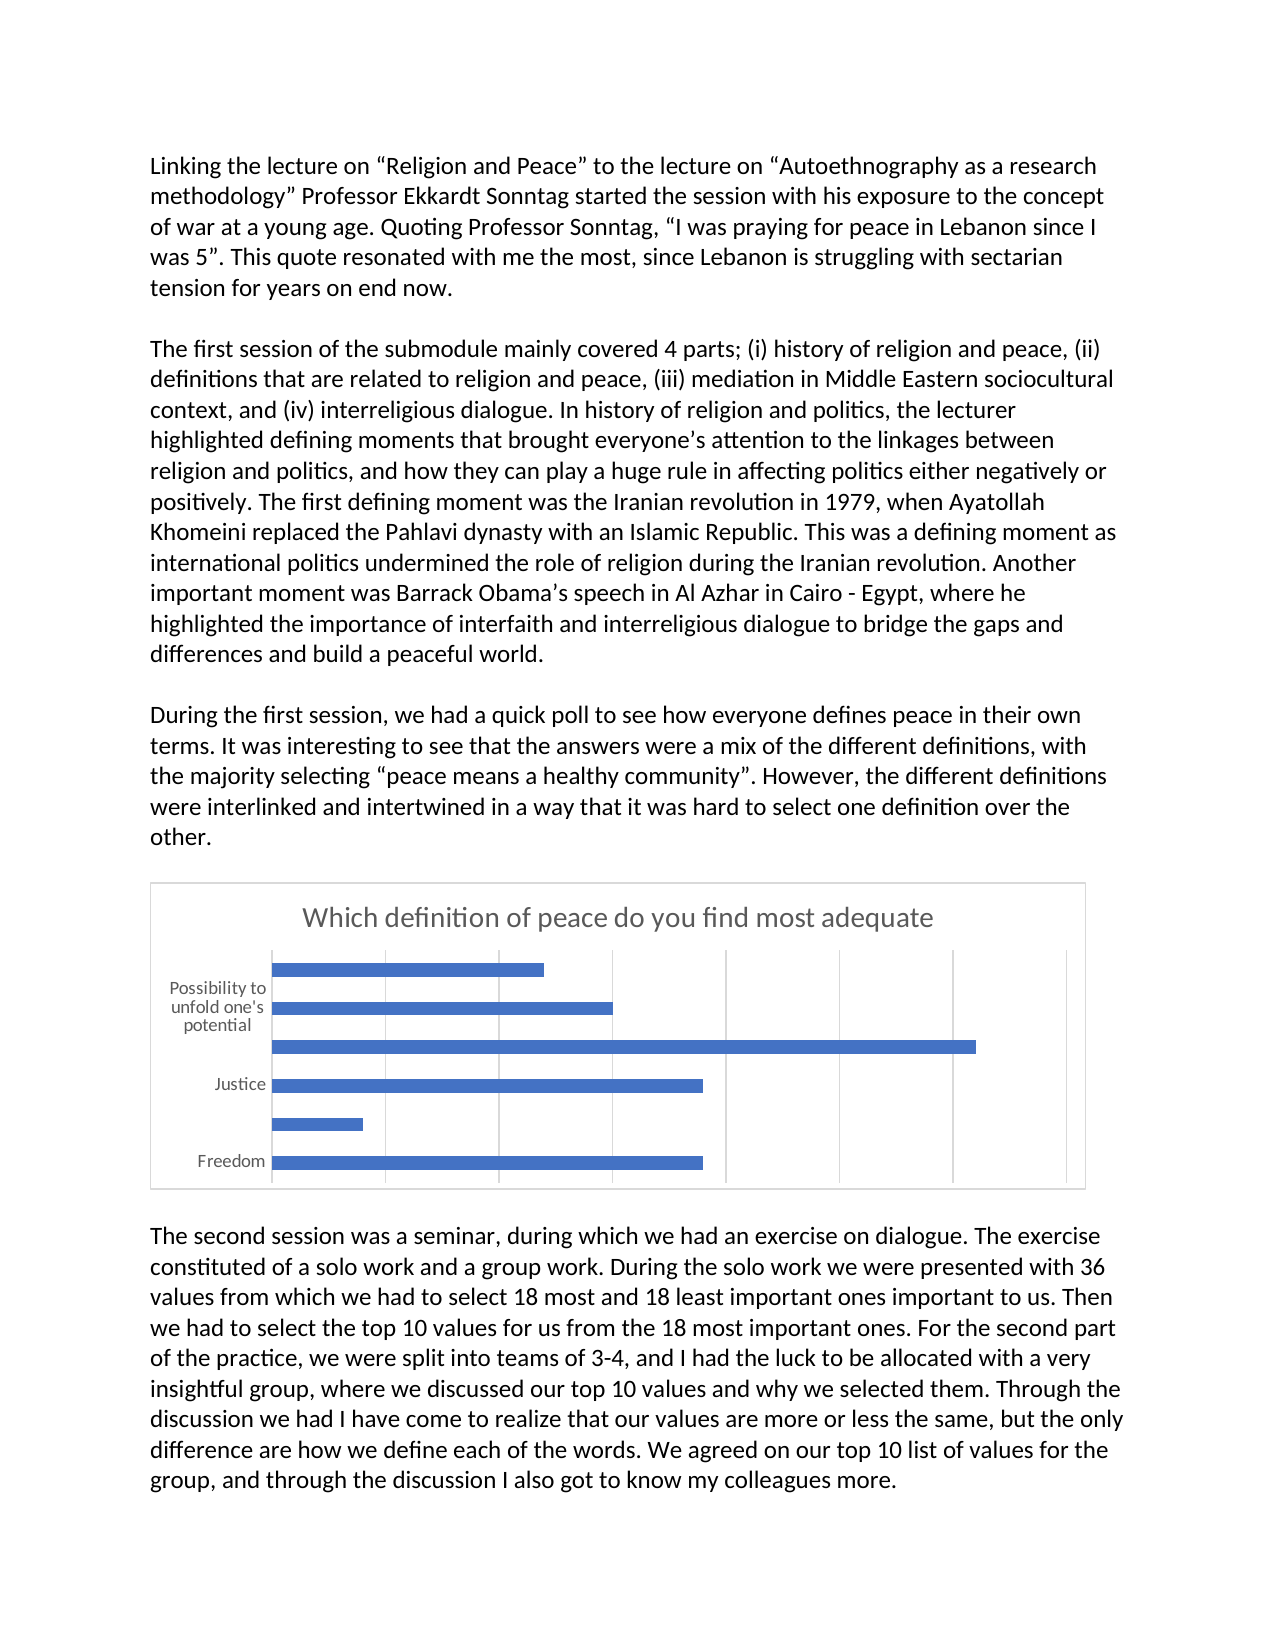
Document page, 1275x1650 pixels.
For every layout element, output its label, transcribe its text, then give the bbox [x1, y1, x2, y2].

text The first session of the submodule mainly covered 4 parts; (i) history of religion and peace, (ii) definitions that are related to religion and peace, (iii) mediation in Middle Eastern sociocultural context, and (iv) interreligious dialogue. In history of religion and politics, the lecturer highlighted defining moments that brought everyone’s attention to the linkages between religion and politics, and how they can play a huge rule in affecting politics either negatively or positively. The first defining moment was the Iranian revolution in 1979, when Ayatollah Khomeini replaced the Pahlavi dynasty with an Islamic Republic. This was a defining moment as international politics undermined the role of religion during the Iranian revolution. Another important moment was Barrack Obama’s speech in Al Azhar in Cairo - Egypt, where he highlighted the importance of interfaith and interreligious dialogue to bridge the gaps and differences and build a peaceful world. [150, 333, 1125, 669]
text During the first session, we had a quick poll to see how everyone defines peace in their own terms. It was interesting to see that the answers were a mix of the different definitions, with the majority selecting “peace means a healthy community”. However, the different definitions were interlinked and intertwined in a way that it was hard to select one definition over the other. [150, 699, 1125, 852]
text Linking the lecture on “Religion and Peace” to the lecture on “Autoethnography as a research methodology” Professor Ekkardt Sonntag started the session with his exposure to the concept of war at a young age. Quoting Professor Sonntag, “I was praying for peace in Lebanon since I was 5”. This quote resonated with me the most, since Lebanon is struggling with sectarian tension for years on end now. [150, 150, 1125, 303]
text The second session was a seminar, during which we had an exercise on dialogue. The exercise constituted of a solo work and a group work. During the solo work we were presented with 36 values from which we had to select 18 most and 18 least important ones important to us. Then we had to select the top 10 values for us from the 18 most important ones. For the second part of the practice, we were split into teams of 3-4, and I had the luck to be allocated with a very insightful group, where we discussed our top 10 values and why we selected them. Through the discussion we had I have come to realize that our values are more or less the same, but the only difference are how we define each of the words. We agreed on our top 10 list of values for the group, and through the discussion I also got to know my colleagues more. [150, 1220, 1125, 1495]
